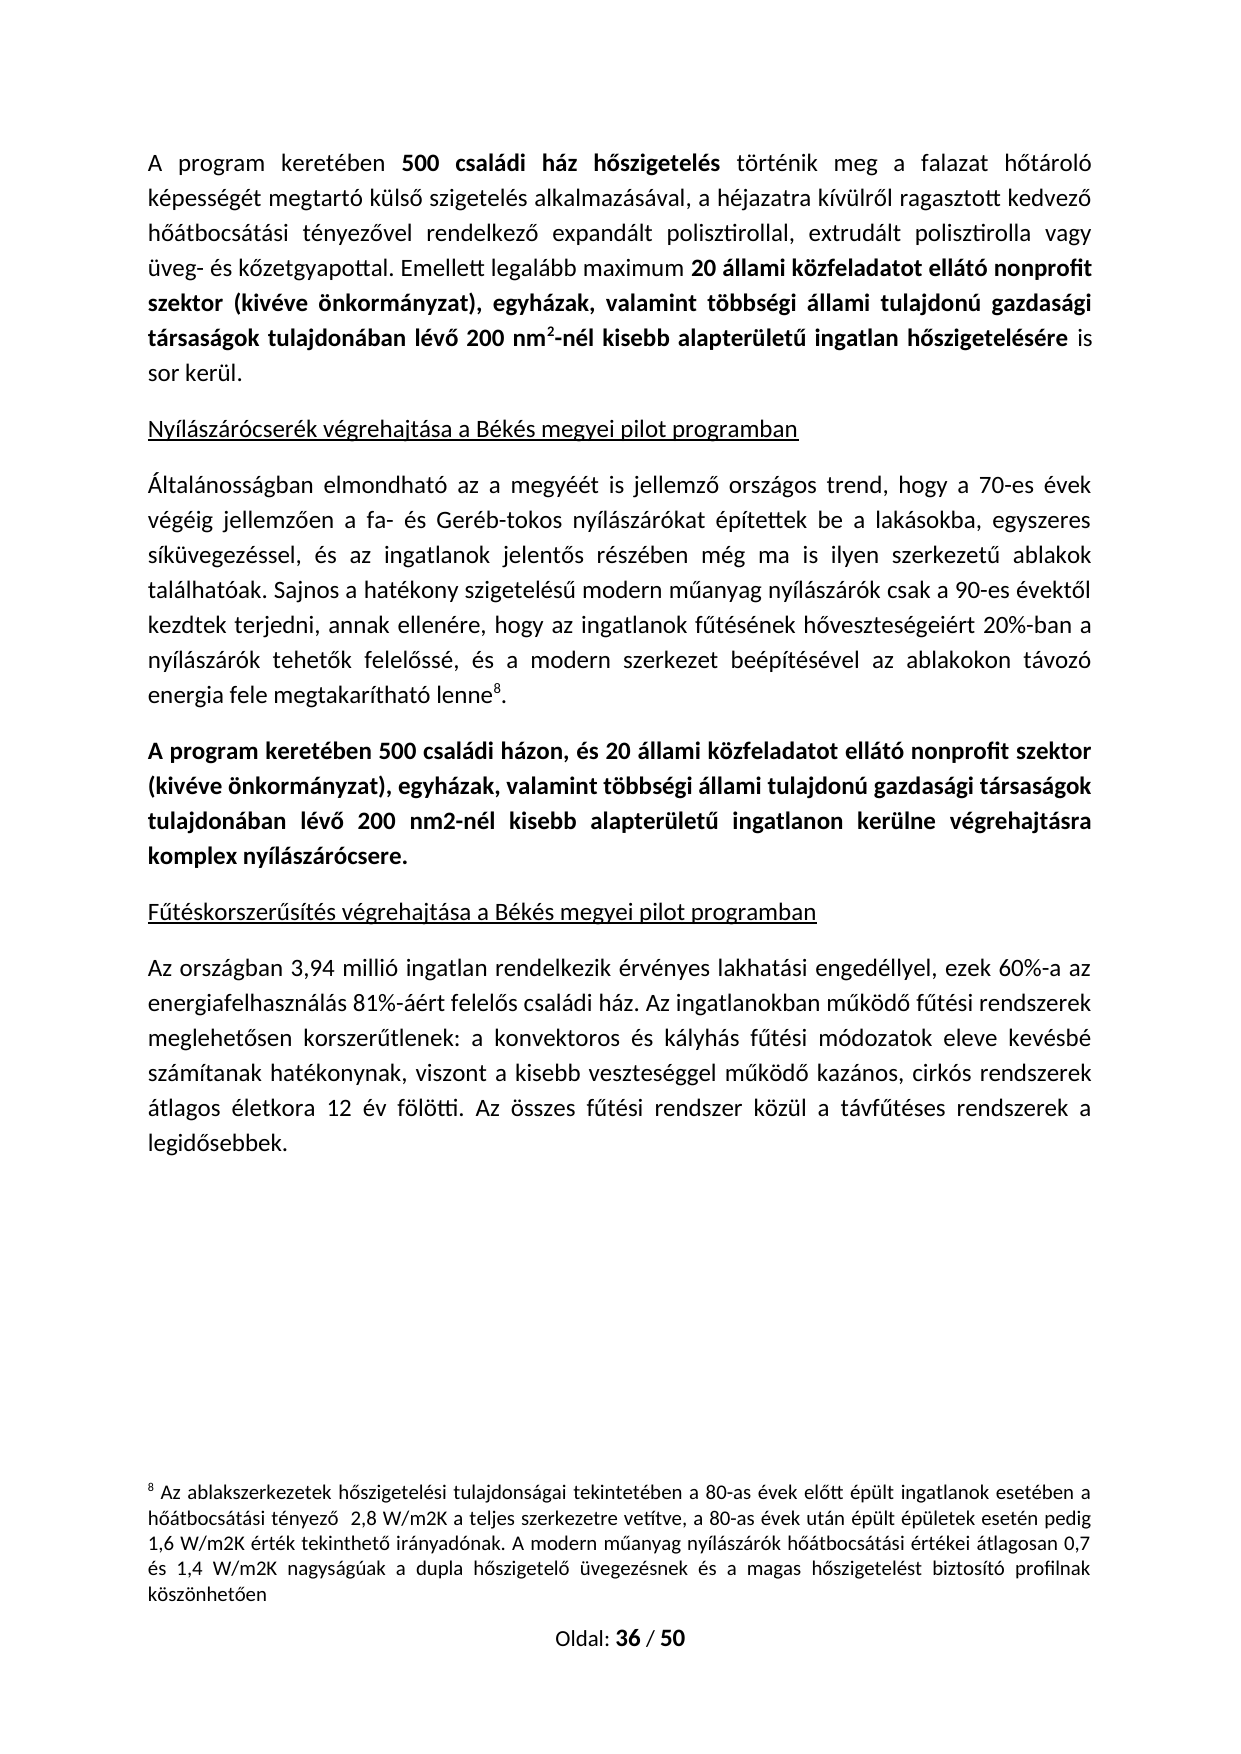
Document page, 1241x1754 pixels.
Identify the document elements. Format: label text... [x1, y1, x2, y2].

text A program keretében 500 családi ház hőszigetelés történik meg a falazat hőtároló képességét megtartó külső szigetelés alkalmazásával, a héjazatra kívülről ragasztott kedvező hőátbocsátási tényezővel rendelkező expandált polisztirollal, extrudált polisztirolla vagy üveg- és kőzetgyapottal. Emellett legalább maximum 20 állami közfeladatot ellátó nonprofit szektor (kivéve önkormányzat), egyházak, valamint többségi állami tulajdonú gazdasági társaságok tulajdonában lévő 200 nm2-nél kisebb alapterületű ingatlan hőszigetelésére is sor kerül. [148, 148, 1093, 388]
text Az országban 3,94 millió ingatlan rendelkezik érvényes lakhatási engedéllyel, ezek 60%-a az energiafelhasználás 81%-áért felelős családi ház. Az ingatlanokban működő fűtési rendszerek meglehetősen korszerűtlenek: a konvektoros és kályhás fűtési módozatok eleve kevésbé számítanak hatékonynak, viszont a kisebb veszteséggel működő kazános, cirkós rendszerek átlagos életkora 12 év fölötti. Az összes fűtési rendszer közül a távfűtéses rendszerek a legidősebbek. [148, 952, 1093, 1157]
text A program keretében 500 családi házon, és 20 állami közfeladatot ellátó nonprofit szektor (kivéve önkormányzat), egyházak, valamint többségi állami tulajdonú gazdasági társaságok tulajdonában lévő 200 nm2-nél kisebb alapterületű ingatlanon kerülne végrehajtásra komplex nyílászárócsere. [148, 735, 1093, 871]
text Általánosságban elmondható az a megyéét is jellemző országos trend, hogy a 70-es évek végéig jellemzően a fa- és Geréb-tokos nyílászárókat építettek be a lakásokba, egyszeres síküvegezéssel, és az ingatlanok jelentős részében még ma is ilyen szerkezetű ablakok találhatóak. Sajnos a hatékony szigetelésű modern műanyag nyílászárók csak a 90-es évektől kezdtek terjedni, annak ellenére, hogy az ingatlanok fűtésének hőveszteségeiért 20%-ban a nyílászárók tehetők felelőssé, és a modern szerkezet beépítésével az ablakokon távozó energia fele megtakarítható lenne. [148, 469, 1093, 710]
text Fűtéskorszerűsítés végrehajtása a Békés megyei pilot programban [148, 896, 1093, 926]
text Nyílászárócserék végrehajtása a Békés megyei pilot programban [148, 413, 1093, 444]
